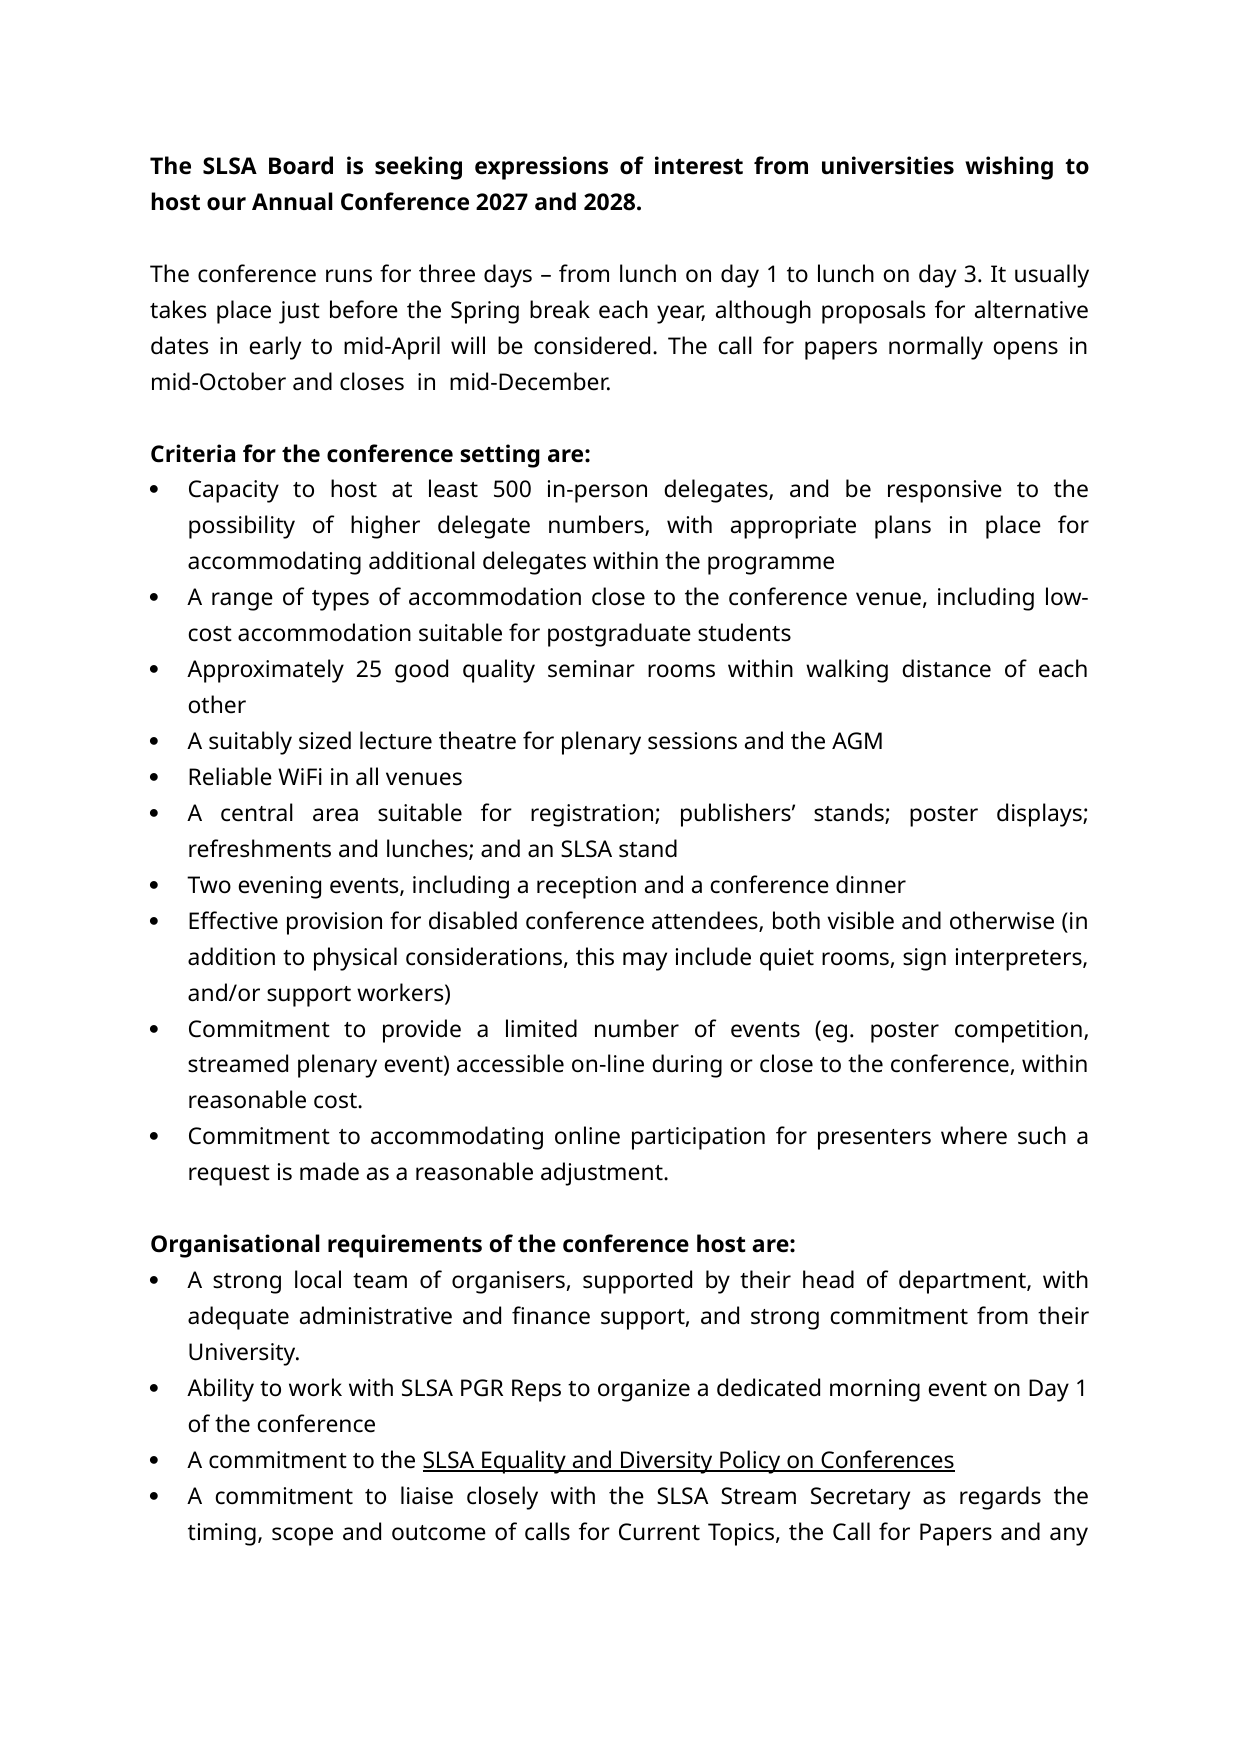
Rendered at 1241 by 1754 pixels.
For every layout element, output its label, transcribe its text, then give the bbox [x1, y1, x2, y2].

list A central area suitable for registration; publishers’ stands; poster displays; refreshments and lunches; and an SLSA stand [150, 797, 1090, 864]
text The SLSA Board is seeking expressions of interest from universities wishing to host our Annual Conference 2027 and 2028. [150, 150, 1090, 217]
text Organisational requirements of the conference host are: [150, 1228, 1090, 1259]
list Commitment to accommodating online participation for presenters where such a request is made as a reasonable adjustment. [150, 1120, 1090, 1187]
list A strong local team of organisers, supported by their head of department, with adequate administrative and finance support, and strong commitment from their University. [150, 1264, 1090, 1367]
list A suitably sized lecture theatre for plenary sessions and the AGM [150, 725, 1090, 756]
list Approximately 25 good quality seminar rooms within walking distance of each other [150, 653, 1090, 720]
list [150, 1480, 1090, 1547]
text Criteria for the conference setting are: [150, 437, 1090, 469]
list A range of types of accommodation close to the conference venue, including low-cost accommodation suitable for postgraduate students [150, 581, 1090, 648]
list Reliable WiFi in all venues [150, 761, 1090, 792]
list Effective provision for disabled conference attendees, both visible and otherwise (in addition to physical considerations, this may include quiet rooms, sign interpreters, and/or support workers) [150, 905, 1090, 1008]
list Ability to work with SLSA PGR Reps to organize a dedicated morning event on Day 1 of the conference [150, 1372, 1090, 1439]
list Capacity to host at least 500 in-person delegates, and be responsive to the possibility of higher delegate numbers, with appropriate plans in place for accommodating additional delegates within the programme [150, 473, 1090, 577]
list Commitment to provide a limited number of events (eg. poster competition, streamed plenary event) accessible on-line during or close to the conference, within reasonable cost. [150, 1012, 1090, 1116]
list A commitment to the SLSA Equality and Diversity Policy on Conferences [150, 1444, 1090, 1475]
list Two evening events, including a reception and a conference dinner [150, 869, 1090, 900]
text The conference runs for three days – from lunch on day 1 to lunch on day 3. It usually takes place just before the Spring break each year, although proposals for alternative dates in early to mid-April will be considered. The call for papers normally opens in mid-October and closes in mid-December. [150, 258, 1090, 397]
